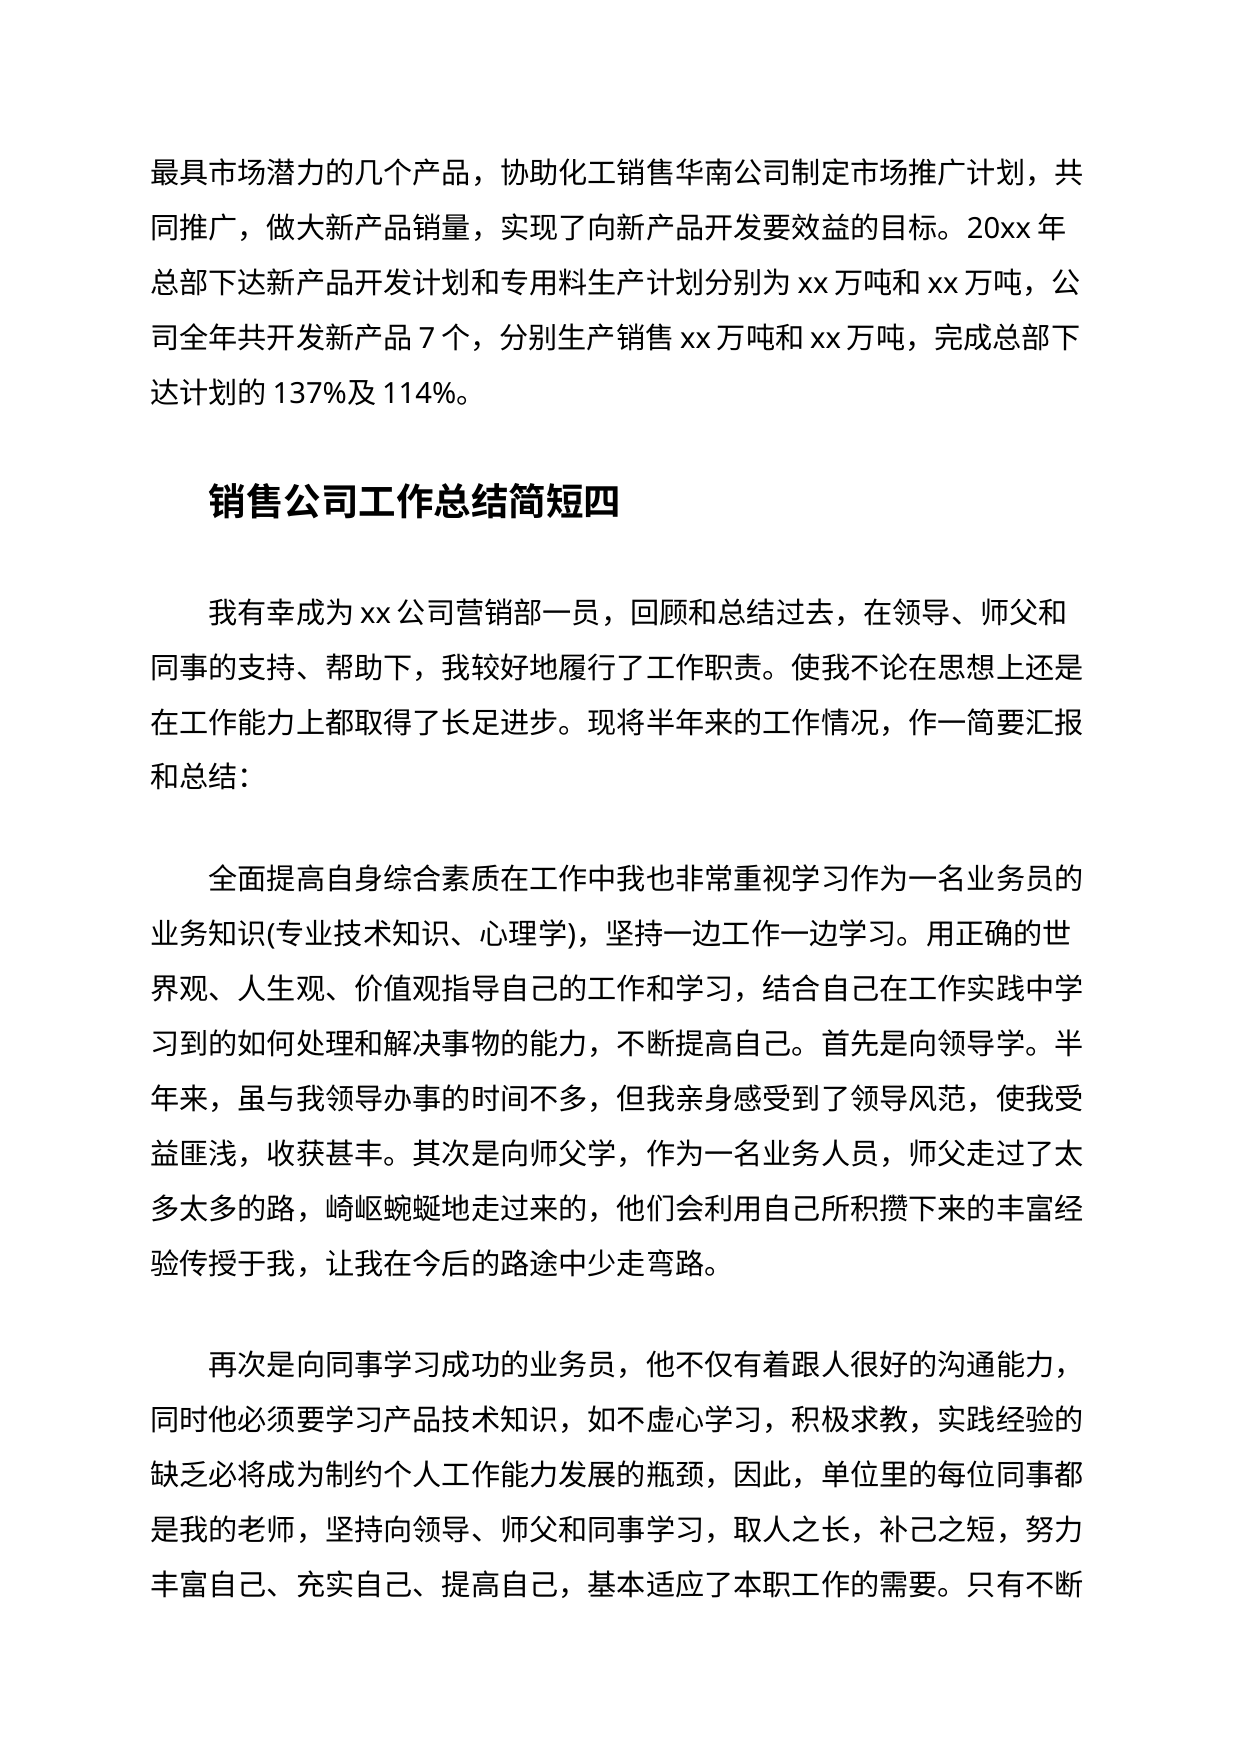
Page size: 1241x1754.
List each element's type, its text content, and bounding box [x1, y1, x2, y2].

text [150, 150, 1090, 412]
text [150, 1342, 1090, 1604]
text 我有幸成为xx公司营销部一员，回顾和总结过去，在领导、师父和同事的支持、帮助下，我较好地履行了工作职责。使我不论在思想上还是在工作能力上都取得了长足进步。现将半年来的工作情况，作一简要汇报和总结： [150, 589, 1090, 796]
text 销售公司工作总结简短四 [150, 472, 1090, 526]
text 全面提高自身综合素质在工作中我也非常重视学习作为一名业务员的业务知识(专业技术知识、心理学)，坚持一边工作一边学习。用正确的世界观、人生观、价值观指导自己的工作和学习，结合自己在工作实践中学习到的如何处理和解决事物的能力，不断提高自己。首先是向领导学。半年来，虽与我领导办事的时间不多，但我亲身感受到了领导风范，使我受益匪浅，收获甚丰。其次是向师父学，作为一名业务人员，师父走过了太多太多的路，崎岖蜿蜒地走过来的，他们会利用自己所积攒下来的丰富经验传授于我，让我在今后的路途中少走弯路。 [150, 856, 1090, 1282]
